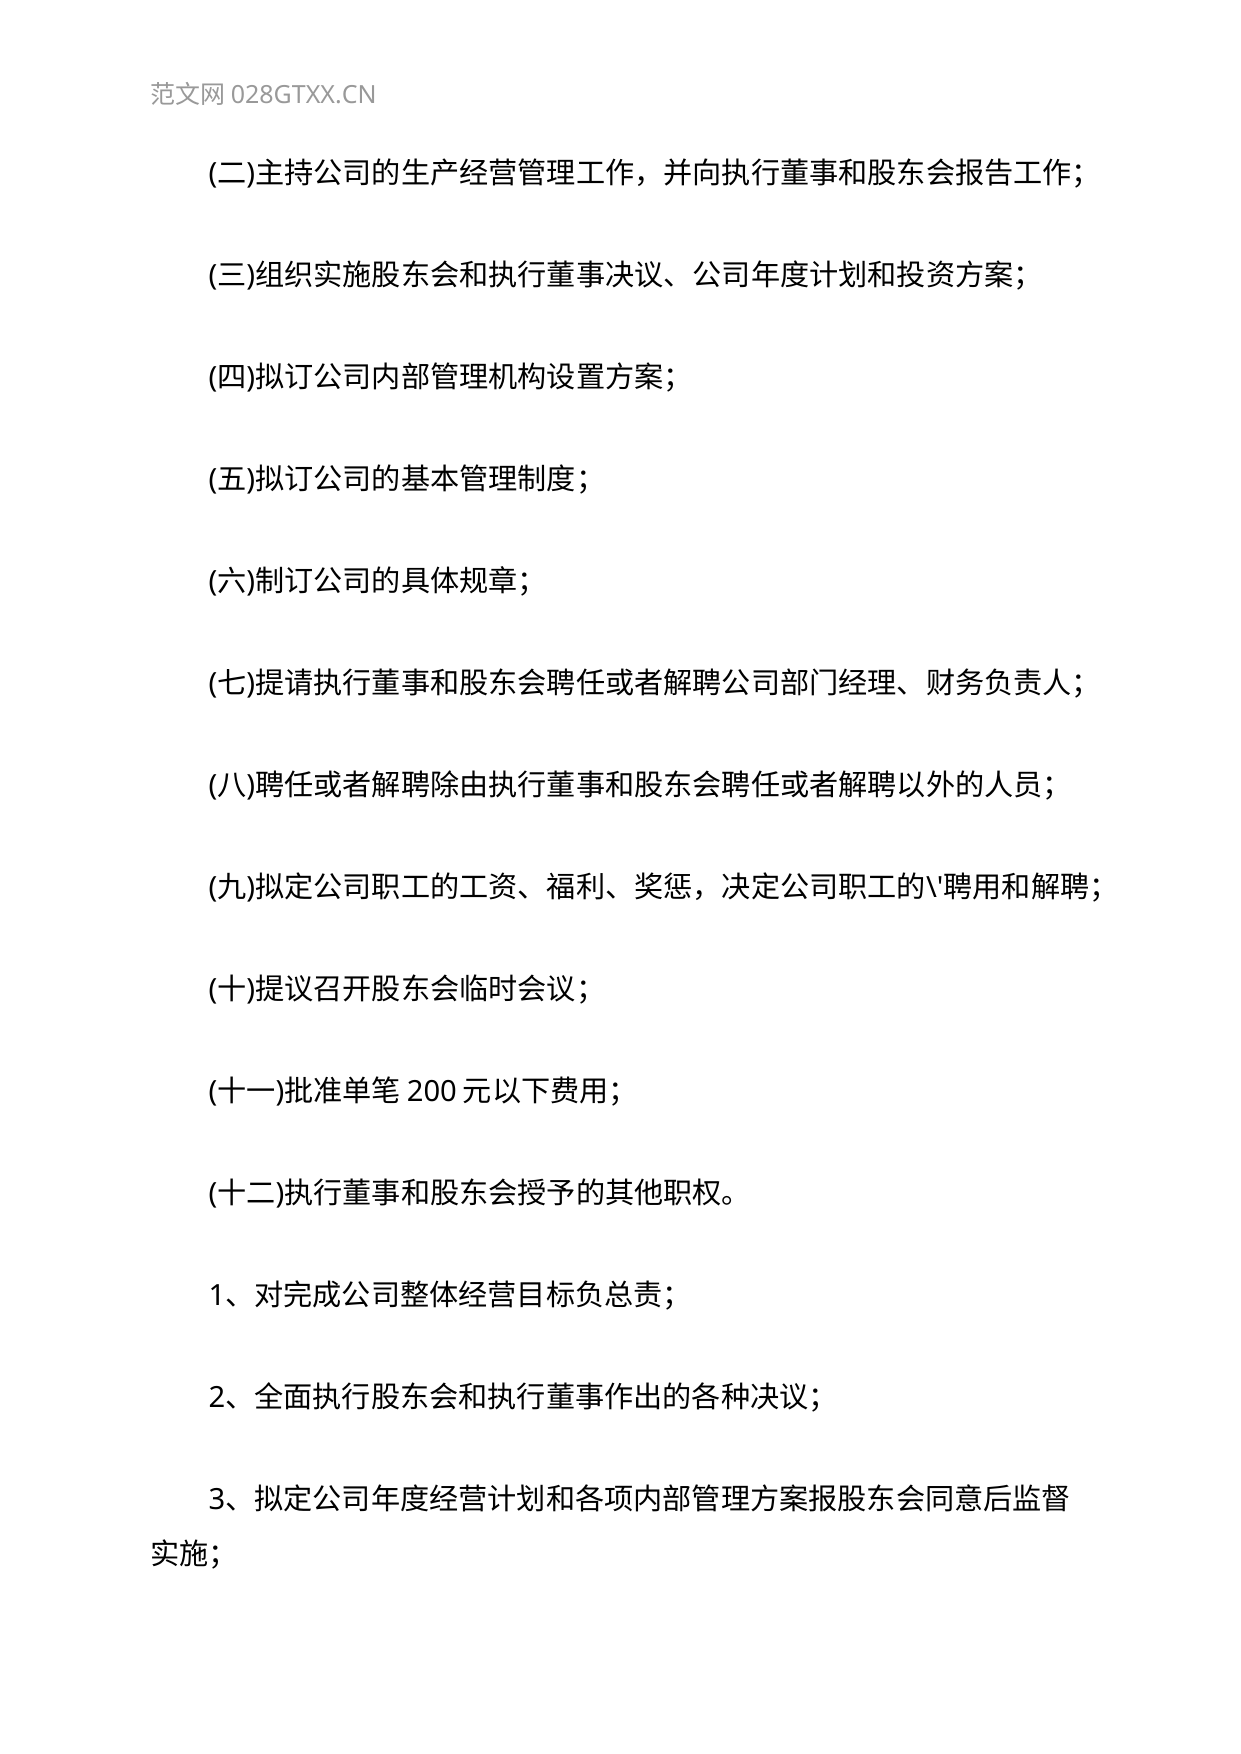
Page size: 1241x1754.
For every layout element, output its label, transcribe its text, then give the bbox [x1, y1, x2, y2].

text (八)聘任或者解聘除由执行董事和股东会聘任或者解聘以外的人员； [150, 762, 1090, 804]
text (十二)执行董事和股东会授予的其他职权。 [150, 1170, 1090, 1212]
text (四)拟订公司内部管理机构设置方案； [150, 354, 1090, 396]
text (二)主持公司的生产经营管理工作，并向执行董事和股东会报告工作； [150, 150, 1090, 192]
text 1、对完成公司整体经营目标负总责； [150, 1272, 1090, 1314]
text (十一)批准单笔200元以下费用； [150, 1068, 1090, 1110]
text (十)提议召开股东会临时会议； [150, 966, 1090, 1008]
text 3、拟定公司年度经营计划和各项内部管理方案报股东会同意后监督实施； [150, 1476, 1090, 1573]
text (三)组织实施股东会和执行董事决议、公司年度计划和投资方案； [150, 252, 1090, 294]
text (六)制订公司的具体规章； [150, 558, 1090, 600]
text (七)提请执行董事和股东会聘任或者解聘公司部门经理、财务负责人； [150, 660, 1090, 702]
text 2、全面执行股东会和执行董事作出的各种决议； [150, 1374, 1090, 1416]
text (五)拟订公司的基本管理制度； [150, 456, 1090, 498]
text (九)拟定公司职工的工资、福利、奖惩，决定公司职工的\'聘用和解聘； [150, 864, 1090, 906]
